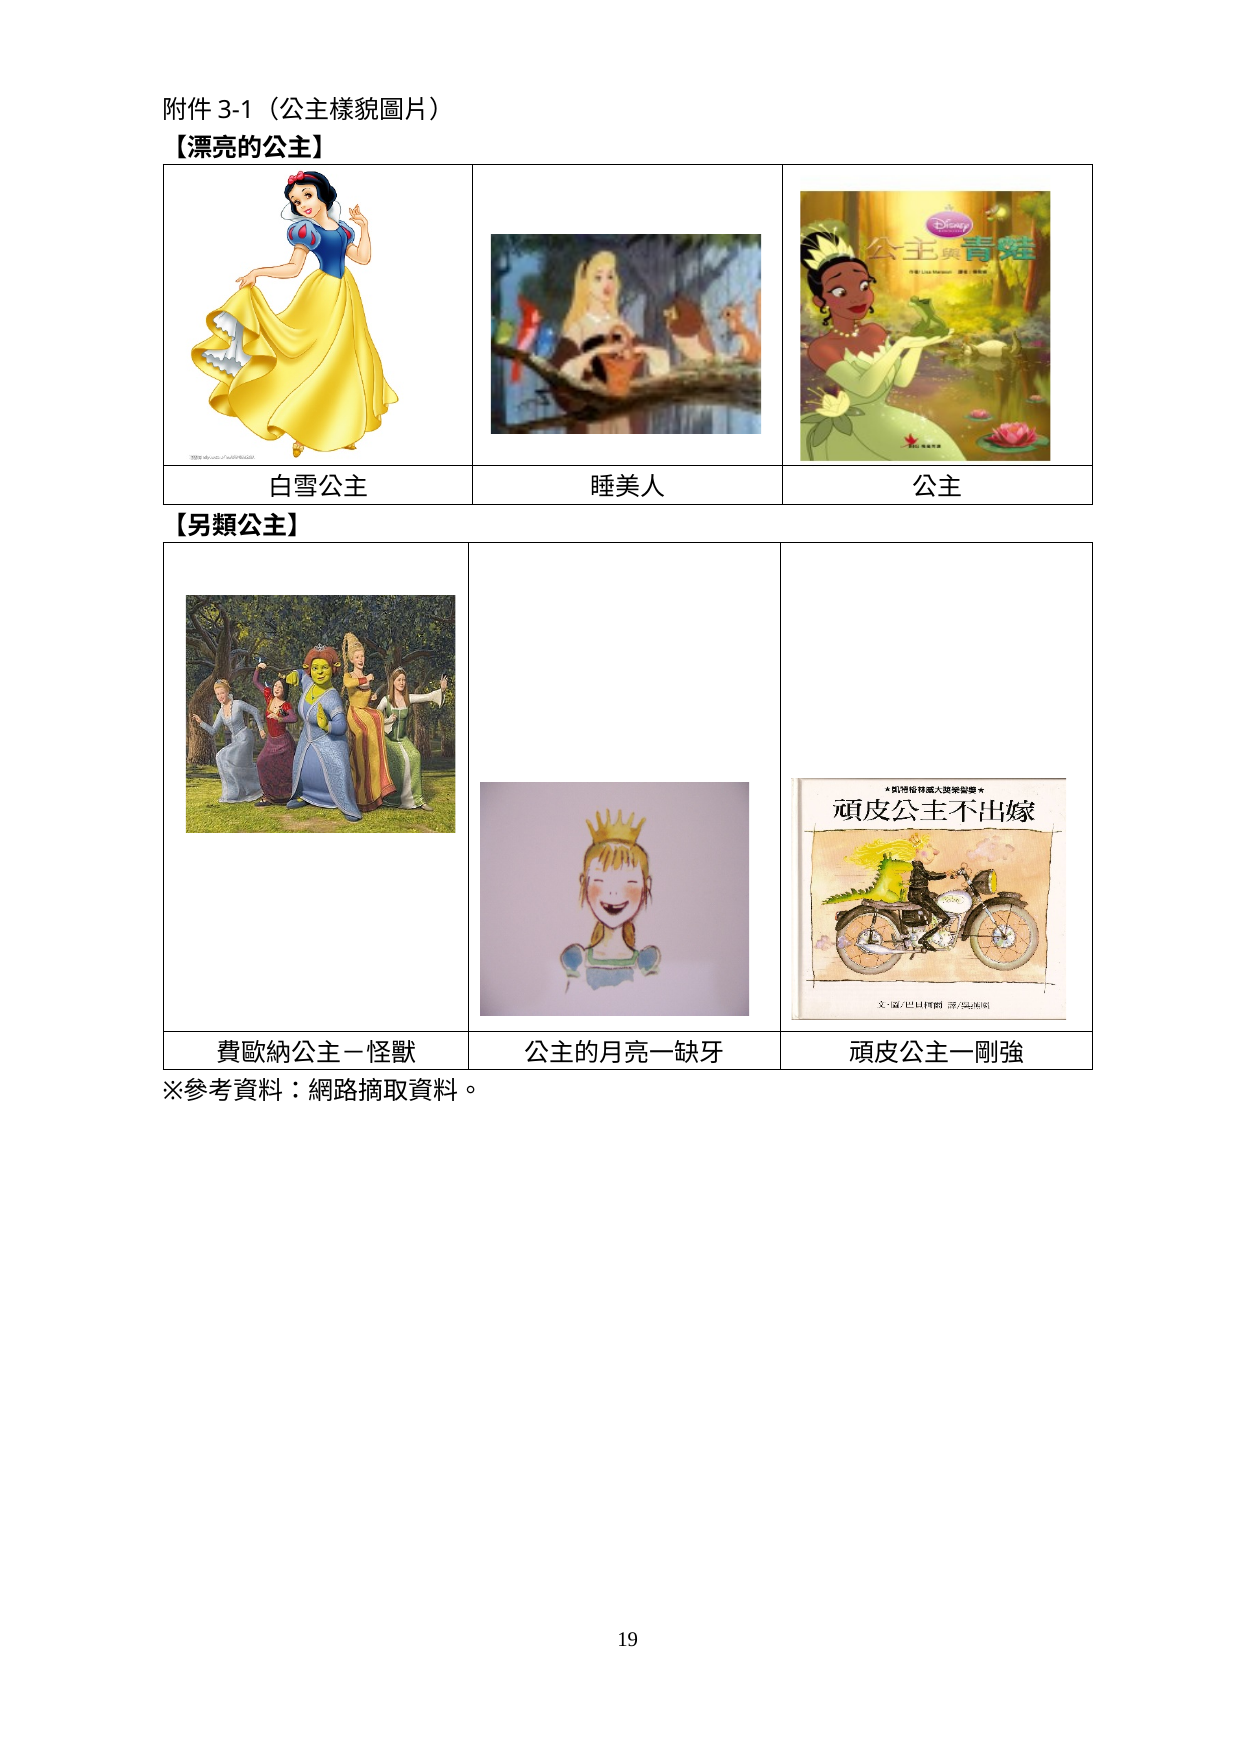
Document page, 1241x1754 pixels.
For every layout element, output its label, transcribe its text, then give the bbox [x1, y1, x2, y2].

text 【另類公主】 [162, 505, 1093, 542]
table_cell 公主 [783, 466, 1092, 503]
text ※參考資料：網路摘取資料。 [162, 1070, 1093, 1108]
table_header [469, 543, 780, 1031]
table_header [473, 165, 782, 465]
table_header [781, 543, 1092, 1031]
picture [480, 782, 750, 1016]
table_cell 睡美人 [473, 466, 782, 503]
table_cell 白雪公主 [164, 466, 472, 503]
text 【漂亮的公主】 [162, 126, 1093, 164]
table_cell 頑皮公主一剛強 [781, 1032, 1092, 1069]
table_header [164, 165, 472, 465]
table_header [164, 543, 468, 1031]
picture [791, 778, 1067, 1020]
table_header [783, 165, 1092, 465]
table_cell 公主的月亮一缺牙 [469, 1032, 780, 1069]
text 附件3-1（公主樣貌圖片） [162, 89, 1093, 126]
table_cell 費歐納公主－怪獸 [164, 1032, 468, 1069]
